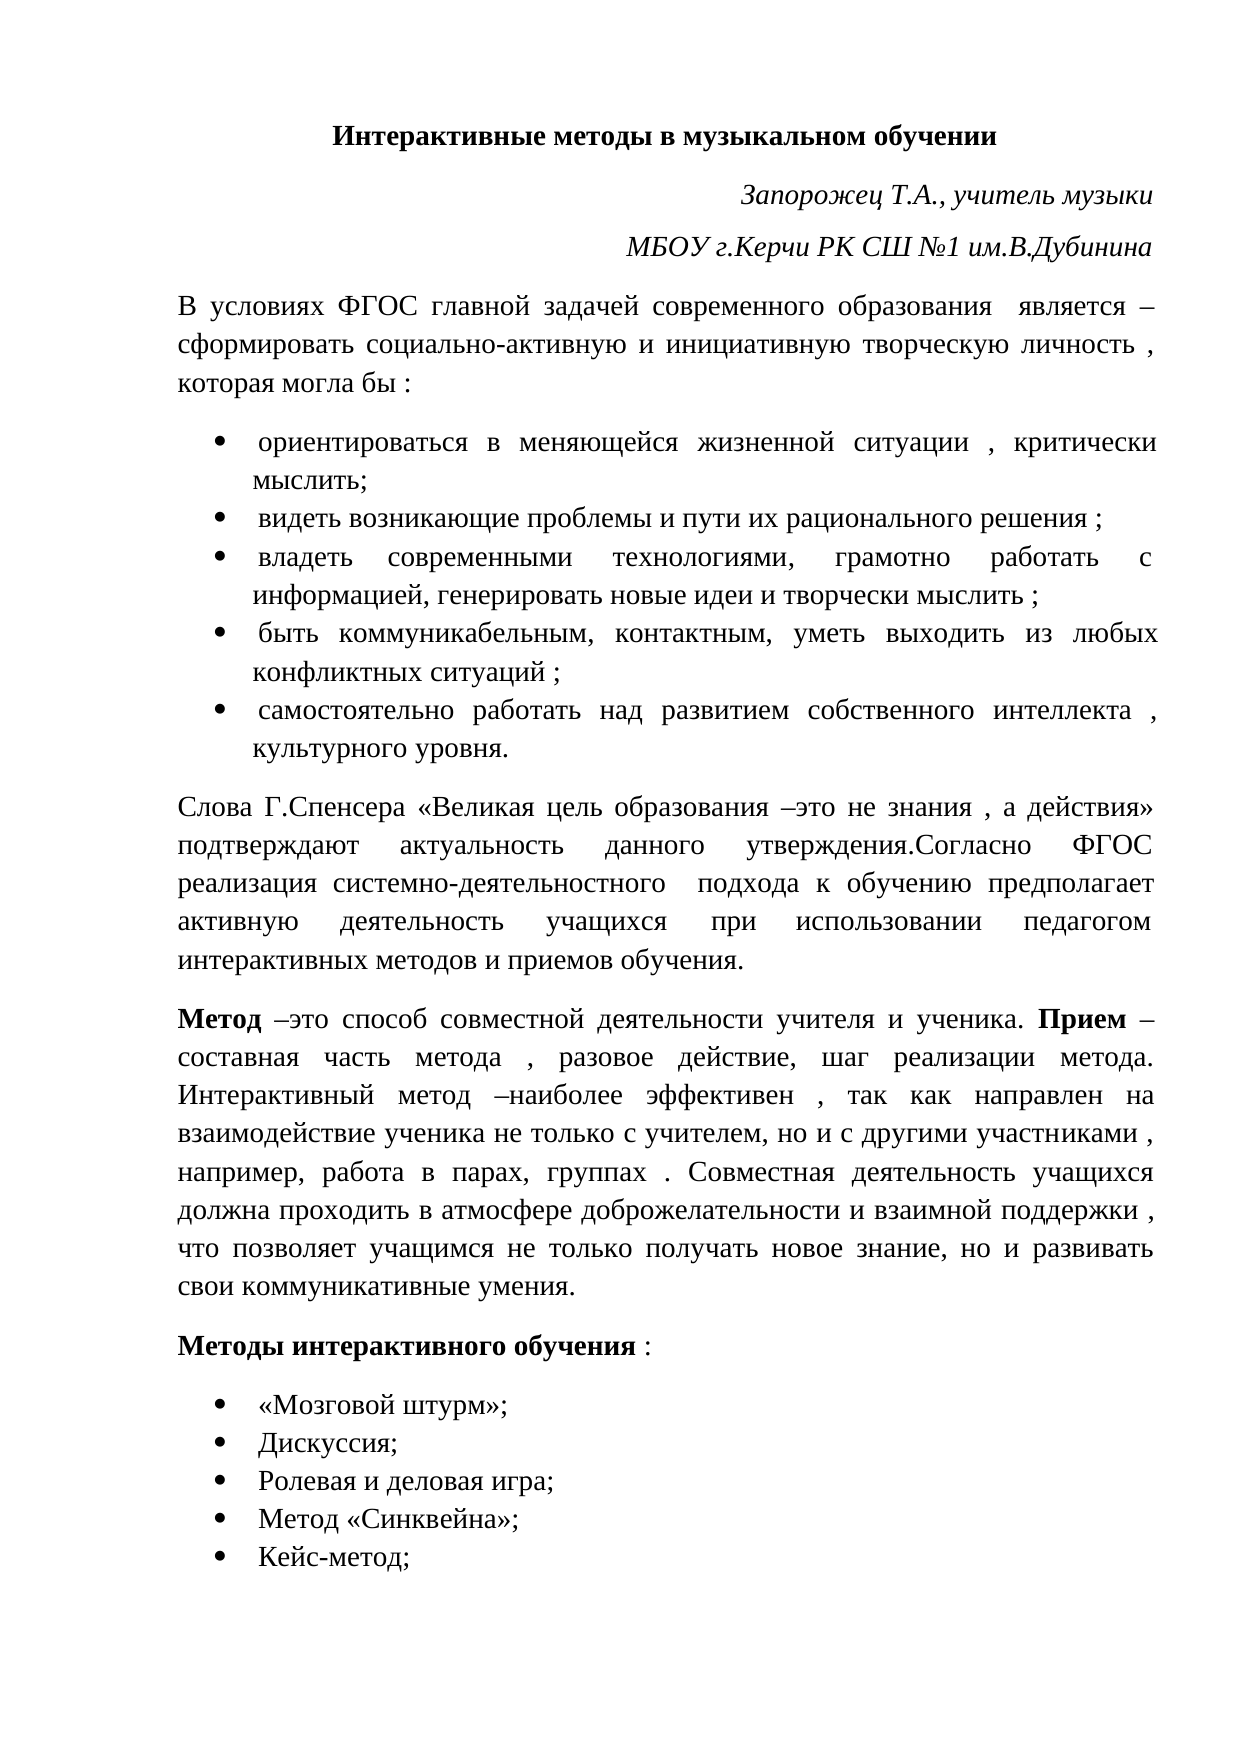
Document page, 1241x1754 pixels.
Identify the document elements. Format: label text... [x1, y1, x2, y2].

text Метод –это способ совместной деятельности учителя и ученика. Прием – составная часть метода , разовое действие, шаг реализации метода. Интерактивный метод –наиболее эффективен , так как направлен на взаимодействие ученика не только с учителем, но и с другими участниками , например, работа в парах, группах . Совместная деятельность учащихся должна проходить в атмосфере доброжелательности и взаимной поддержки , что позволяет учащимся не только получать новое знание, но и развивать свои коммуникативные умения. [177, 1001, 1154, 1302]
text Запорожец Т.А., учитель музыки [741, 177, 1154, 210]
text МБОУ г.Керчи РК СШ №1 им.В.Дубинина [177, 236, 1152, 261]
text Кейс-метод; [215, 1539, 1154, 1572]
text быть коммуникабельным, контактным, уметь выходить из любых конфликтных ситуаций ; [215, 616, 1159, 687]
text видеть возникающие проблемы и пути их рационального решения ; [215, 500, 1154, 534]
text самостоятельно работать над развитием собственного интеллекта , культурного уровня. [215, 692, 1158, 764]
text ориентироваться в меняющейся жизненной ситуации , критически мыслить; [215, 424, 1159, 496]
text Слова Г.Спенсера «Великая цель образования –это не знания , а действия» подтверждают актуальность данного утверждения.Согласно ФГОС реализация системно-деятельностного подхода к обучению предполагает активную деятельность учащихся при использовании педагогом интерактивных методов и приемов обучения. [177, 789, 1154, 975]
text Методы интерактивного обучения : [177, 1328, 1154, 1361]
text Ролевая и деловая игра; Метод «Синквейна»; [215, 1463, 556, 1534]
text владеть современными технологиями, грамотно работать с информацией, генерировать новые идеи и творчески мыслить ; [215, 539, 1159, 611]
text В условиях ФГОС главной задачей современного образования является – сформировать социально-активную и инициативную творческую личность , которая могла бы : [177, 288, 1154, 398]
text Интерактивные методы в музыкальном обучении [332, 118, 1154, 151]
text «Мозговой штурм»; Дискуссия; [215, 1387, 509, 1458]
